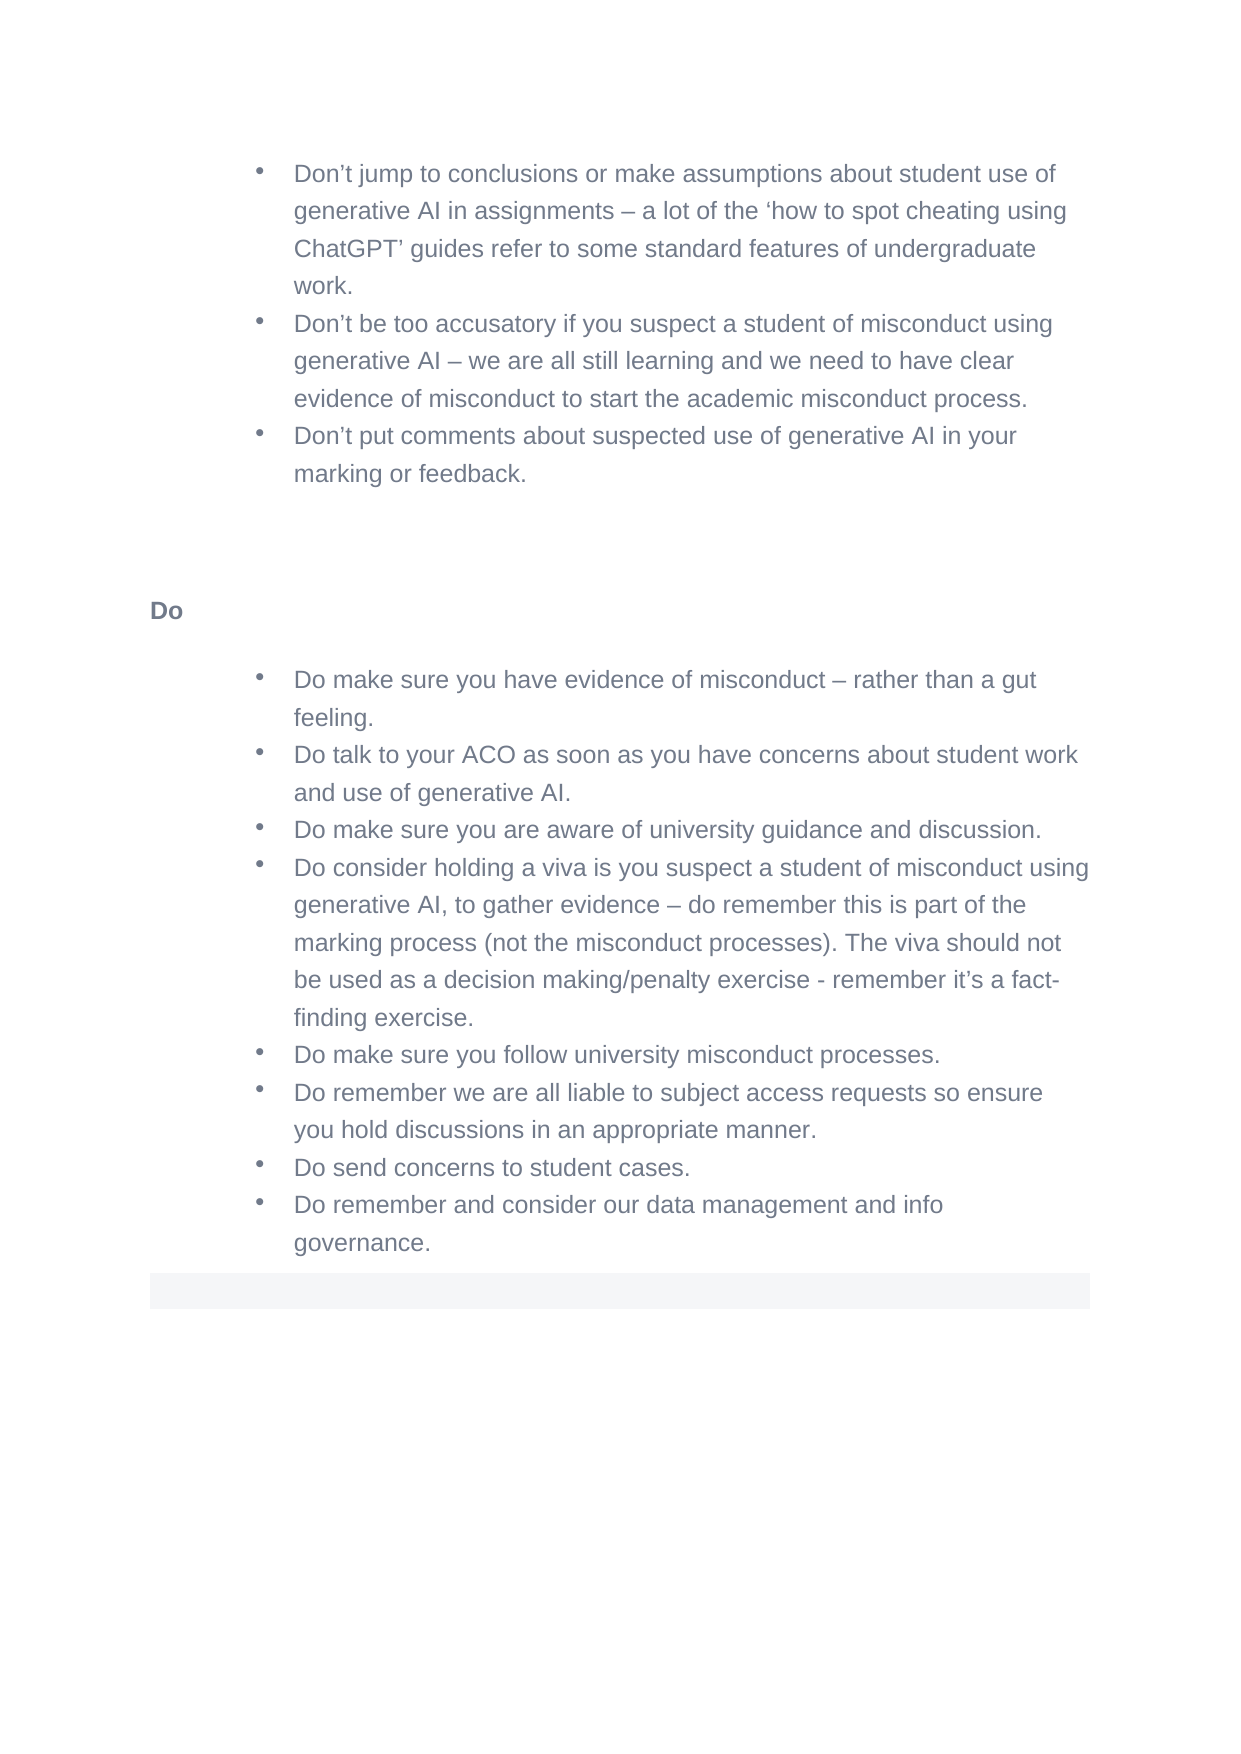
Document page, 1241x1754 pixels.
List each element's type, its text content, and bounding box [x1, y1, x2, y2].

list Do make sure you have evidence of misconduct – rather than a gut feeling. [256, 656, 1090, 731]
list Don’t jump to conclusions or make assumptions about student use of generative AI in assignments – a lot of the ‘how to spot cheating using ChatGPT’ guides refer to some standard features of undergraduate work. [256, 150, 1090, 300]
list Don’t be too accusatory if you suspect a student of misconduct using generative AI – we are all still learning and we need to have clear evidence of misconduct to start the academic misconduct process. [256, 300, 1090, 412]
list Do remember and consider our data management and info governance. [256, 1181, 1090, 1256]
list Do make sure you are aware of university guidance and discussion. [256, 806, 1090, 844]
list Don’t put comments about suspected use of generative AI in your marking or feedback. [256, 412, 1090, 487]
list Do send concerns to student cases. [256, 1144, 1090, 1181]
list Do remember we are all liable to subject access requests so ensure you hold discussions in an appropriate manner. [256, 1069, 1090, 1144]
list Do make sure you follow university misconduct processes. [256, 1031, 1090, 1069]
text Do [150, 587, 1090, 625]
list Do talk to your ACO as soon as you have concerns about student work and use of generative AI. [256, 731, 1090, 806]
list Do consider holding a viva is you suspect a student of misconduct using generative AI, to gather evidence – do remember this is part of the marking process (not the misconduct processes). The viva should not be used as a decision making/penalty exercise - remember it’s a fact-finding exercise. [256, 844, 1090, 1031]
